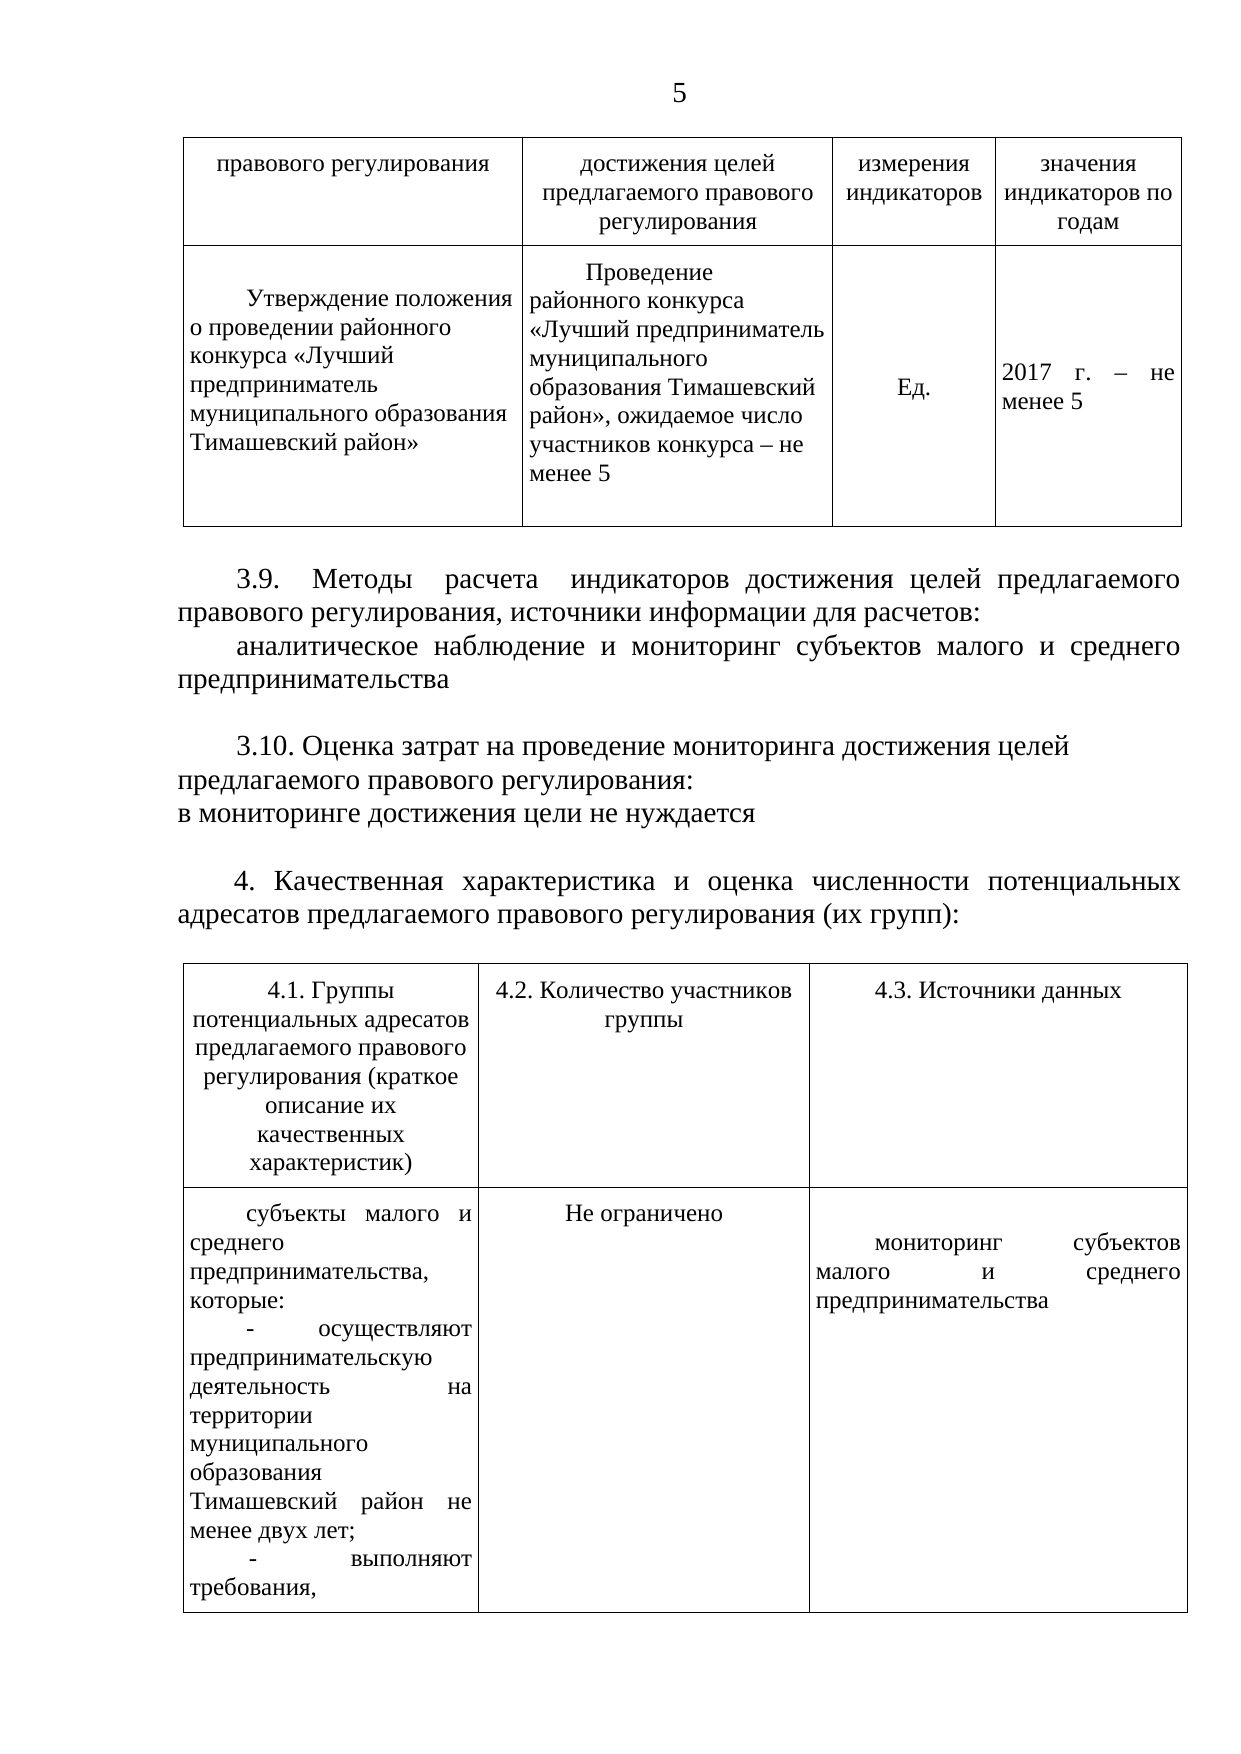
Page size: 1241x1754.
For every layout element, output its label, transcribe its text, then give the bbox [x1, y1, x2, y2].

table_header 4.3. Источники данных [810, 964, 1187, 1187]
text 4. Качественная характеристика и оценка численности потенциальных адресатов предлагаемого правового регулирования (их групп): [177, 863, 1181, 930]
text в мониторинге достижения цели не нуждается [177, 796, 1181, 829]
table_cell Не ограничено [479, 1188, 809, 1612]
table_header 4.1. Группы потенциальных адресатов предлагаемого правового регулирования (краткое описание их качественных характеристик) [184, 964, 478, 1187]
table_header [833, 138, 995, 245]
text предлагаемого правового регулирования: [177, 762, 1181, 796]
table_cell 2017 г. – не менее 5 [996, 246, 1181, 526]
table_cell Утверждение положения о проведении районного конкурса «Лучший предприниматель муниципального образования Тимашевский район» [184, 246, 522, 526]
table_header 4.2. Количество участников группы [479, 964, 809, 1187]
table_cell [184, 1188, 478, 1612]
text 3.10. Оценка затрат на проведение мониторинга достижения целей [177, 728, 1181, 762]
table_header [996, 138, 1181, 245]
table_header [184, 138, 522, 245]
table_cell Проведение районного конкурса «Лучший предприниматель муниципального образования Тимашевский район», ожидаемое число участников конкурса – не менее 5 [523, 246, 832, 526]
table_cell Ед. [833, 246, 995, 526]
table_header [523, 138, 832, 245]
text 3.9. Методы расчета индикаторов достижения целей предлагаемого правового регулирования, источники информации для расчетов: [177, 561, 1181, 628]
text аналитическое наблюдение и мониторинг субъектов малого и среднего предпринимательства [177, 628, 1181, 695]
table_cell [810, 1188, 1187, 1612]
